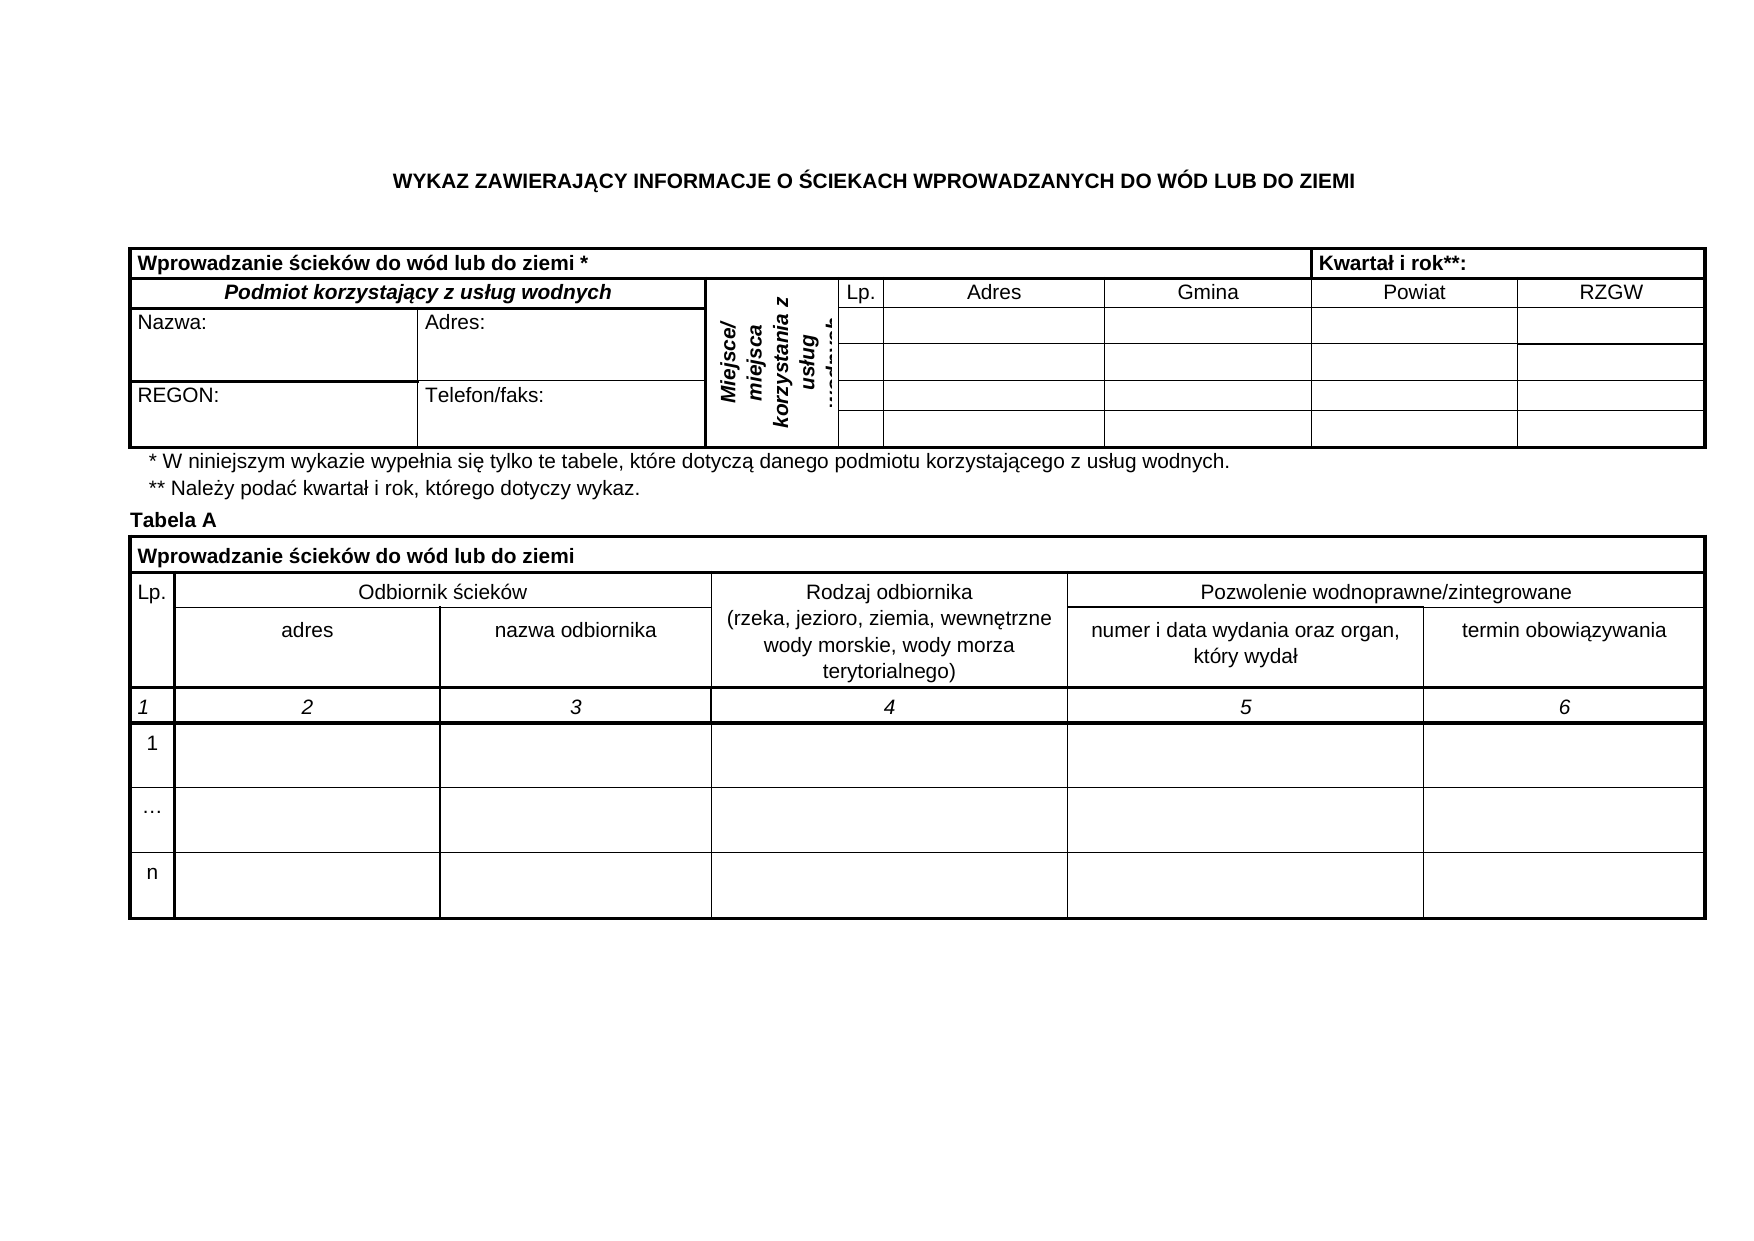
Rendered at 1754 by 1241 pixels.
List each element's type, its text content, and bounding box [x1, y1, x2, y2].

table_cell Miejsce/ miejsca korzystania z usług wodnych [707, 280, 838, 446]
table_cell Adres: [418, 310, 704, 379]
table_cell [1105, 344, 1311, 379]
table_cell [1105, 411, 1311, 446]
table_header Kwartał i rok**: [1313, 250, 1703, 277]
table_cell [839, 381, 883, 410]
table_cell REGON: [132, 383, 417, 446]
table_cell 2 [176, 689, 439, 721]
table_cell termin obowiązywania [1424, 608, 1703, 686]
table_cell [884, 308, 1104, 343]
table_cell [884, 381, 1104, 410]
table_cell [712, 788, 1067, 852]
text * W niniejszym wykazie wypełnia się tylko te tabele, które dotyczą danego podmiotu korzystającego z usług wodnych. [149, 449, 1624, 473]
table_cell 1 [132, 725, 173, 787]
table_cell 3 [441, 689, 710, 721]
table_cell [1068, 853, 1423, 917]
table_cell … [132, 788, 173, 852]
table_cell numer i data wydania oraz organ, który wydał [1068, 608, 1423, 686]
table_cell [176, 788, 439, 852]
table_header Wprowadzanie ścieków do wód lub do ziemi [132, 538, 1703, 571]
table_cell Rodzaj odbiornika (rzeka, jezioro, ziemia, wewnętrzne wody morskie, wody morza terytorialnego) [712, 574, 1067, 686]
text Tabela A [130, 508, 1624, 532]
table_cell RZGW [1518, 280, 1703, 307]
table_cell [1518, 345, 1703, 379]
table_cell 1 [132, 689, 173, 721]
table_cell adres [176, 608, 439, 686]
table_cell Podmiot korzystający z usług wodnych [132, 280, 704, 307]
table_cell 4 [712, 689, 1067, 721]
table_cell n [132, 853, 173, 917]
table_cell [1068, 725, 1423, 787]
table_cell [441, 725, 711, 787]
table_cell [1105, 308, 1311, 343]
table_cell [839, 308, 883, 343]
table_header Wprowadzanie ścieków do wód lub do ziemi * [132, 250, 1310, 277]
table_cell Adres [884, 280, 1104, 307]
table_cell Powiat [1312, 280, 1517, 307]
table_cell [1518, 381, 1703, 410]
table_cell [1312, 344, 1517, 379]
table_cell [839, 344, 883, 379]
table_cell 6 [1424, 689, 1703, 721]
table_cell [1424, 725, 1703, 787]
table_cell Lp. [839, 280, 883, 307]
table_cell Telefon/faks: [418, 381, 704, 446]
table_cell [1105, 381, 1311, 410]
table_cell [884, 344, 1104, 379]
table_cell Pozwolenie wodnoprawne/zintegrowane [1068, 574, 1703, 606]
table_cell [884, 411, 1104, 446]
table_cell Odbiornik ścieków [176, 574, 711, 606]
table_cell [1312, 411, 1517, 446]
table_cell [1424, 853, 1703, 917]
table_cell nazwa odbiornika [441, 608, 711, 686]
table_cell Lp. [132, 574, 173, 686]
table_cell 5 [1068, 689, 1423, 721]
table_cell [1518, 411, 1703, 446]
table_cell [1068, 788, 1423, 852]
table_cell [441, 788, 711, 852]
table_cell Gmina [1105, 280, 1311, 307]
table_cell [176, 853, 439, 917]
table_cell [176, 725, 439, 787]
table_cell [1312, 308, 1517, 343]
table_cell [1424, 788, 1703, 852]
table_cell [712, 725, 1067, 787]
table_cell [1312, 381, 1517, 410]
table_cell [839, 411, 883, 446]
table_cell [712, 853, 1067, 917]
table_cell [1518, 308, 1703, 343]
table_cell Nazwa: [132, 310, 417, 379]
text ** Należy podać kwartał i rok, którego dotyczy wykaz. [149, 476, 1624, 499]
text WYKAZ ZAWIERAJĄCY INFORMACJE O ŚCIEKACH WPROWADZANYCH DO WÓD LUB DO ZIEMI [130, 169, 1624, 223]
table_cell [441, 853, 711, 917]
